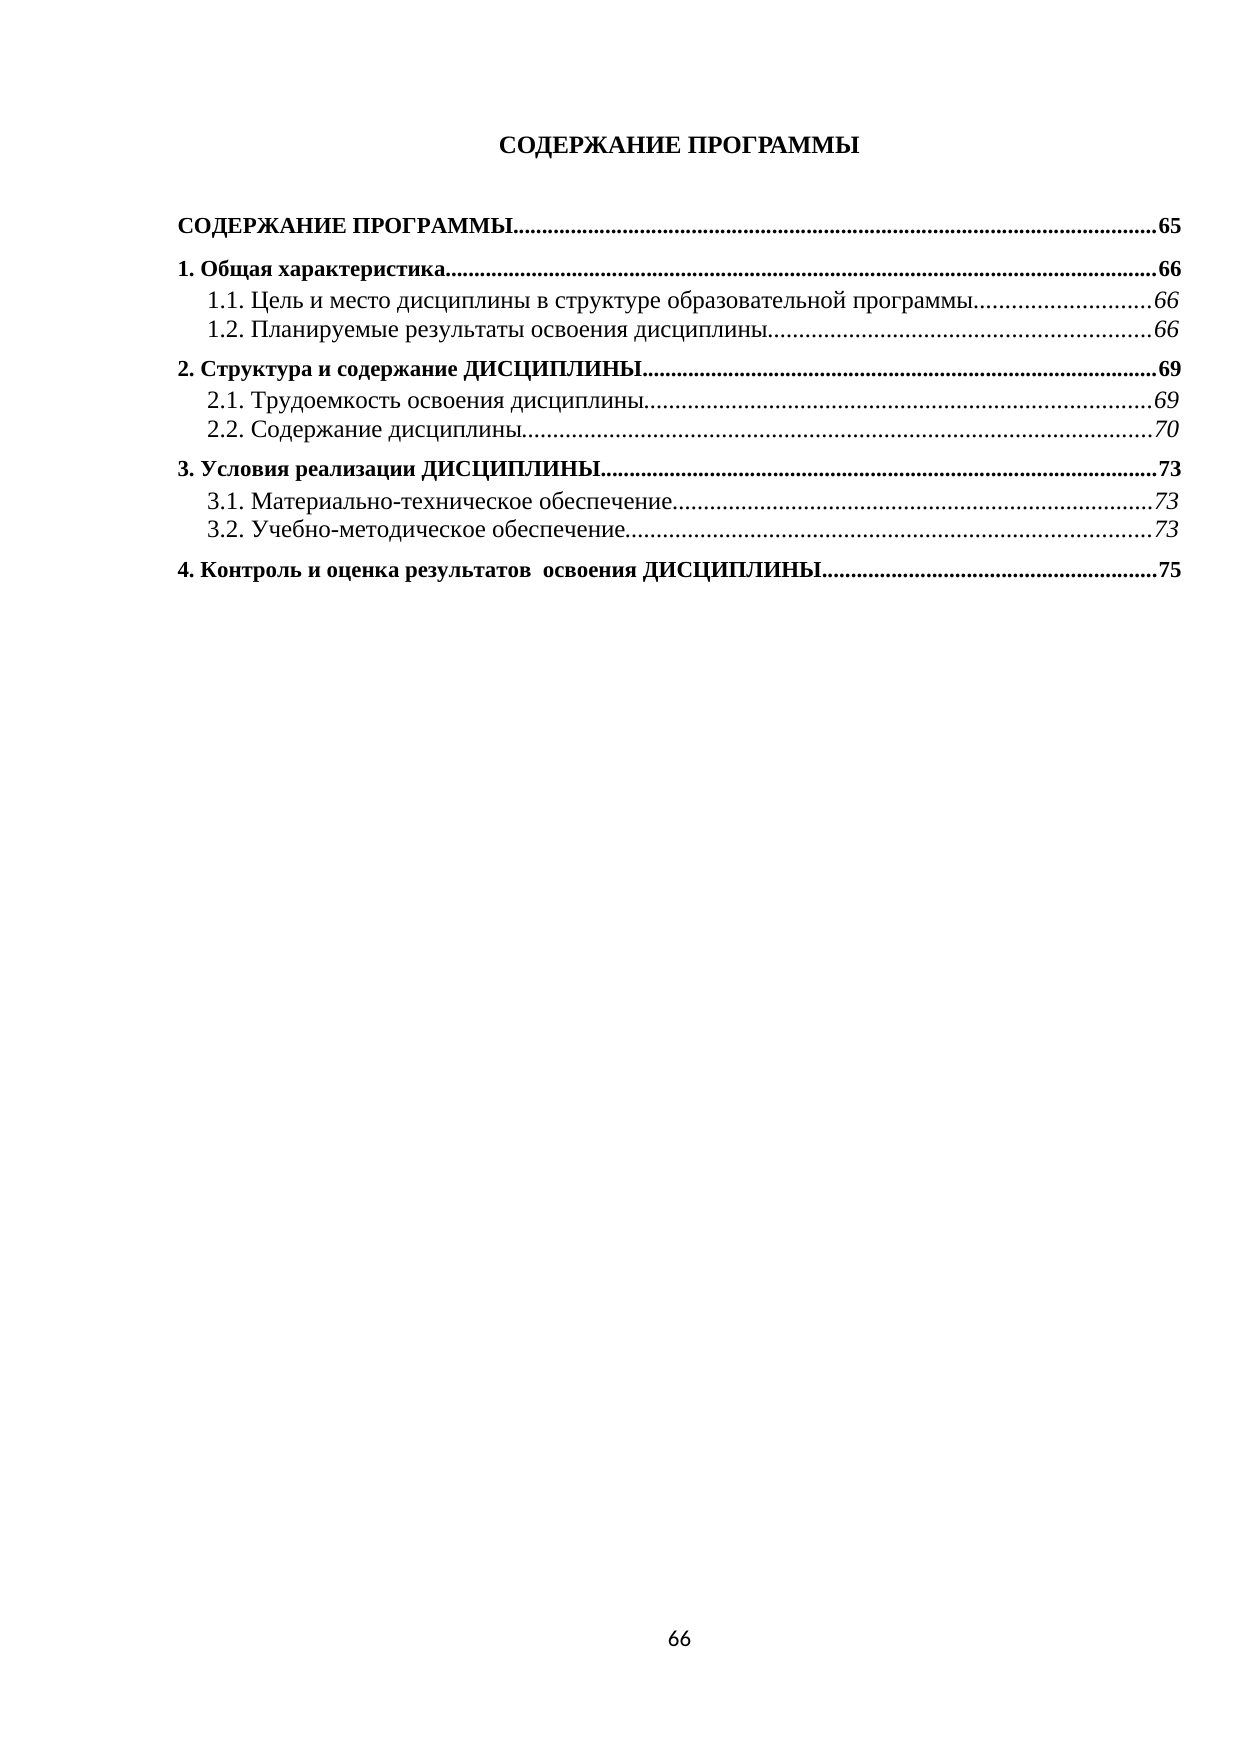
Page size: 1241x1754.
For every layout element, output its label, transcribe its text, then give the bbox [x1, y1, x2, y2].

text 3.2. Учебно-методическое обеспечение 73 [177, 514, 1181, 543]
text 2. Структура и содержание ДИСЦИПЛИНЫ 69 [177, 355, 1181, 382]
text 1.2. Планируемые результаты освоения дисциплины 66 [177, 314, 1181, 343]
text 3. Условия реализации ДИСЦИПЛИНЫ 73 [177, 456, 1181, 482]
text 3.1. Материально-техническое обеспечение 73 [177, 486, 1181, 514]
text 2.1. Трудоемкость освоения дисциплины 69 [177, 386, 1181, 414]
text 4. Контроль и оценка результатов освоения ДИСЦИПЛИНЫ 75 [177, 556, 1181, 582]
text 1. Общая характеристика 66 [177, 255, 1181, 281]
text СОДЕРЖАНИЕ ПРОГРАММЫ [177, 130, 1181, 159]
text СОДЕРЖАНИЕ ПРОГРАММЫ 65 [177, 212, 1181, 239]
text 1.1. Цель и место дисциплины в структуре образовательной программы 66 [177, 285, 1181, 314]
text 2.2. Содержание дисциплины 70 [177, 414, 1181, 443]
